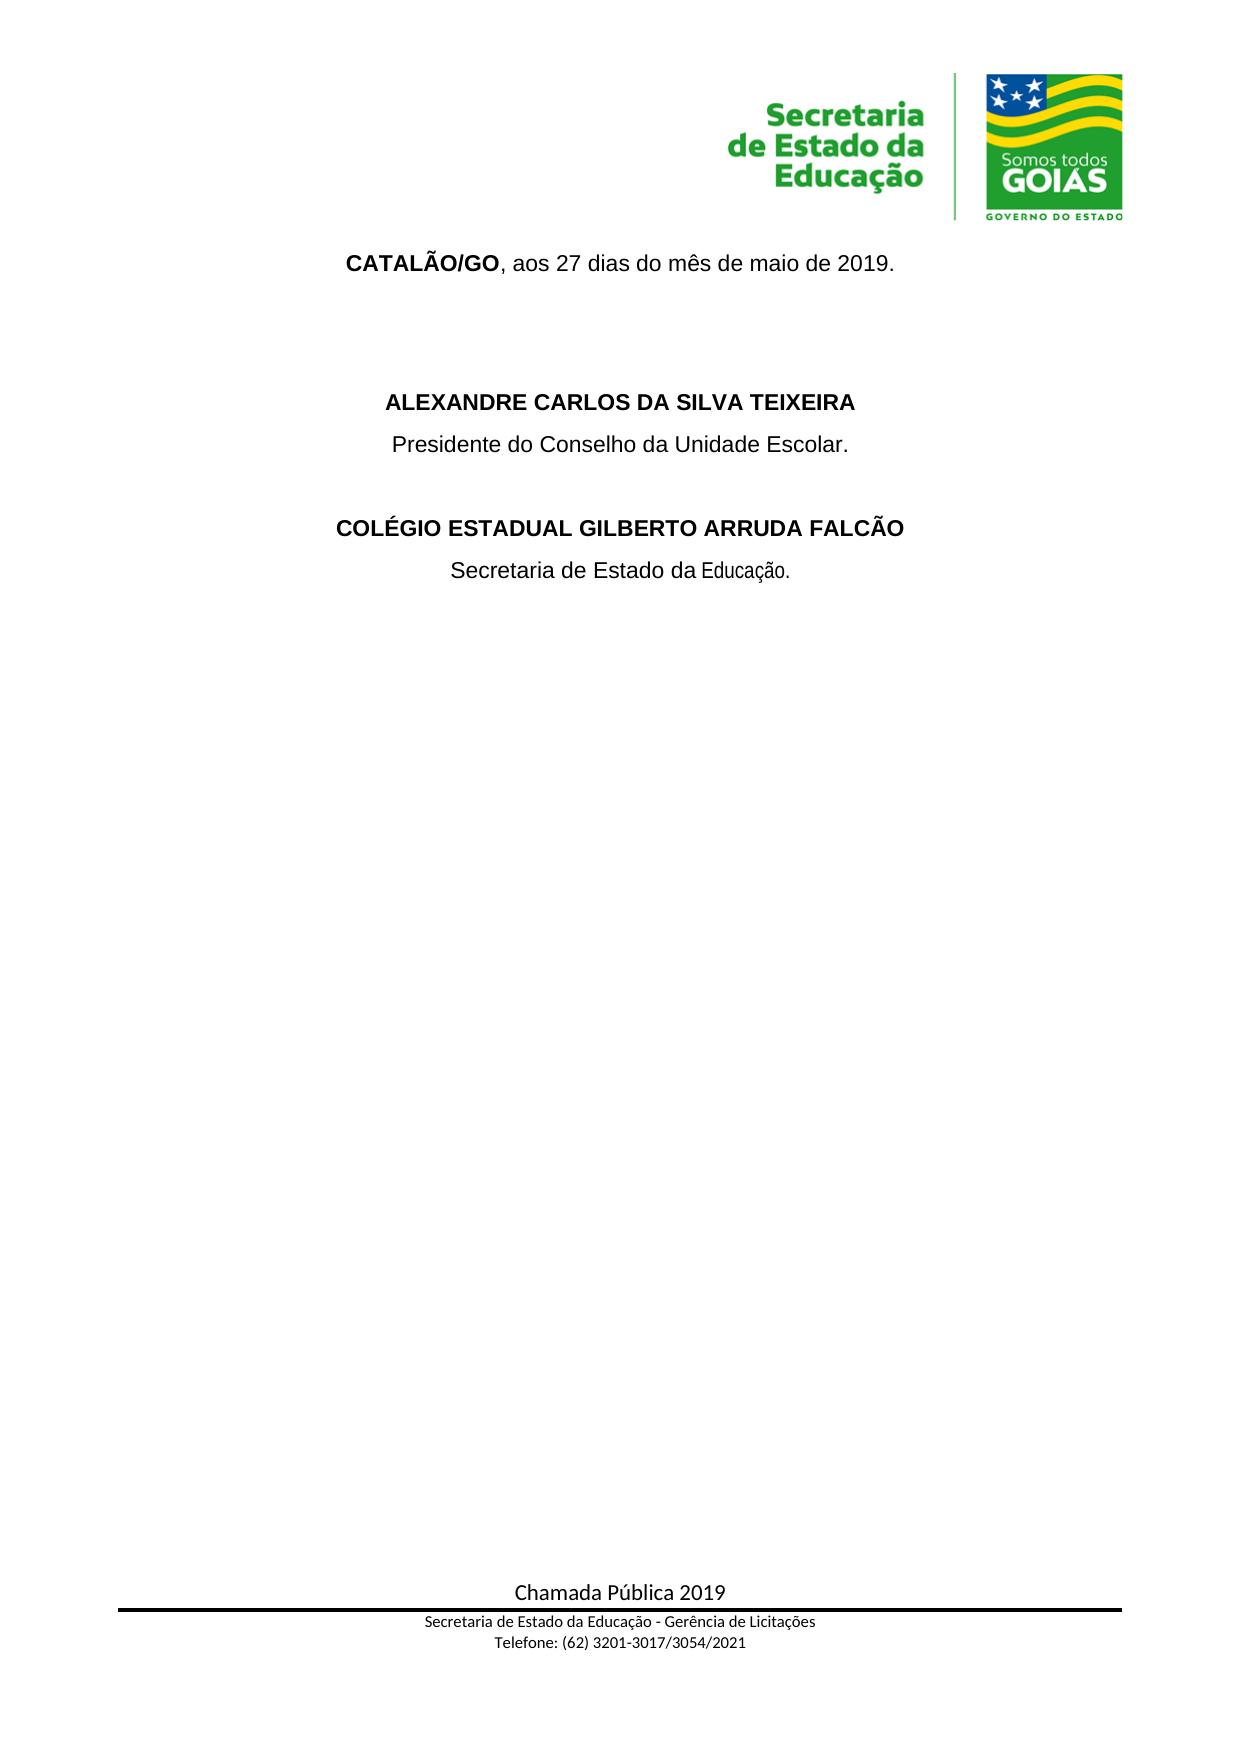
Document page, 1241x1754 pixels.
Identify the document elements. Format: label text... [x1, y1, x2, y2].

text Secretaria de Estado da Educação. [118, 557, 1122, 583]
text Presidente do Conselho da Unidade Escolar. [118, 431, 1122, 457]
text CATALÃO/GO, aos 27 dias do mês de maio de 2019. [118, 250, 1122, 276]
text COLÉGIO ESTADUAL GILBERTO ARRUDA FALCÃO [118, 515, 1122, 541]
picture [727, 73, 1123, 222]
text ALEXANDRE CARLOS DA SILVA TEIXEIRA [118, 389, 1122, 415]
